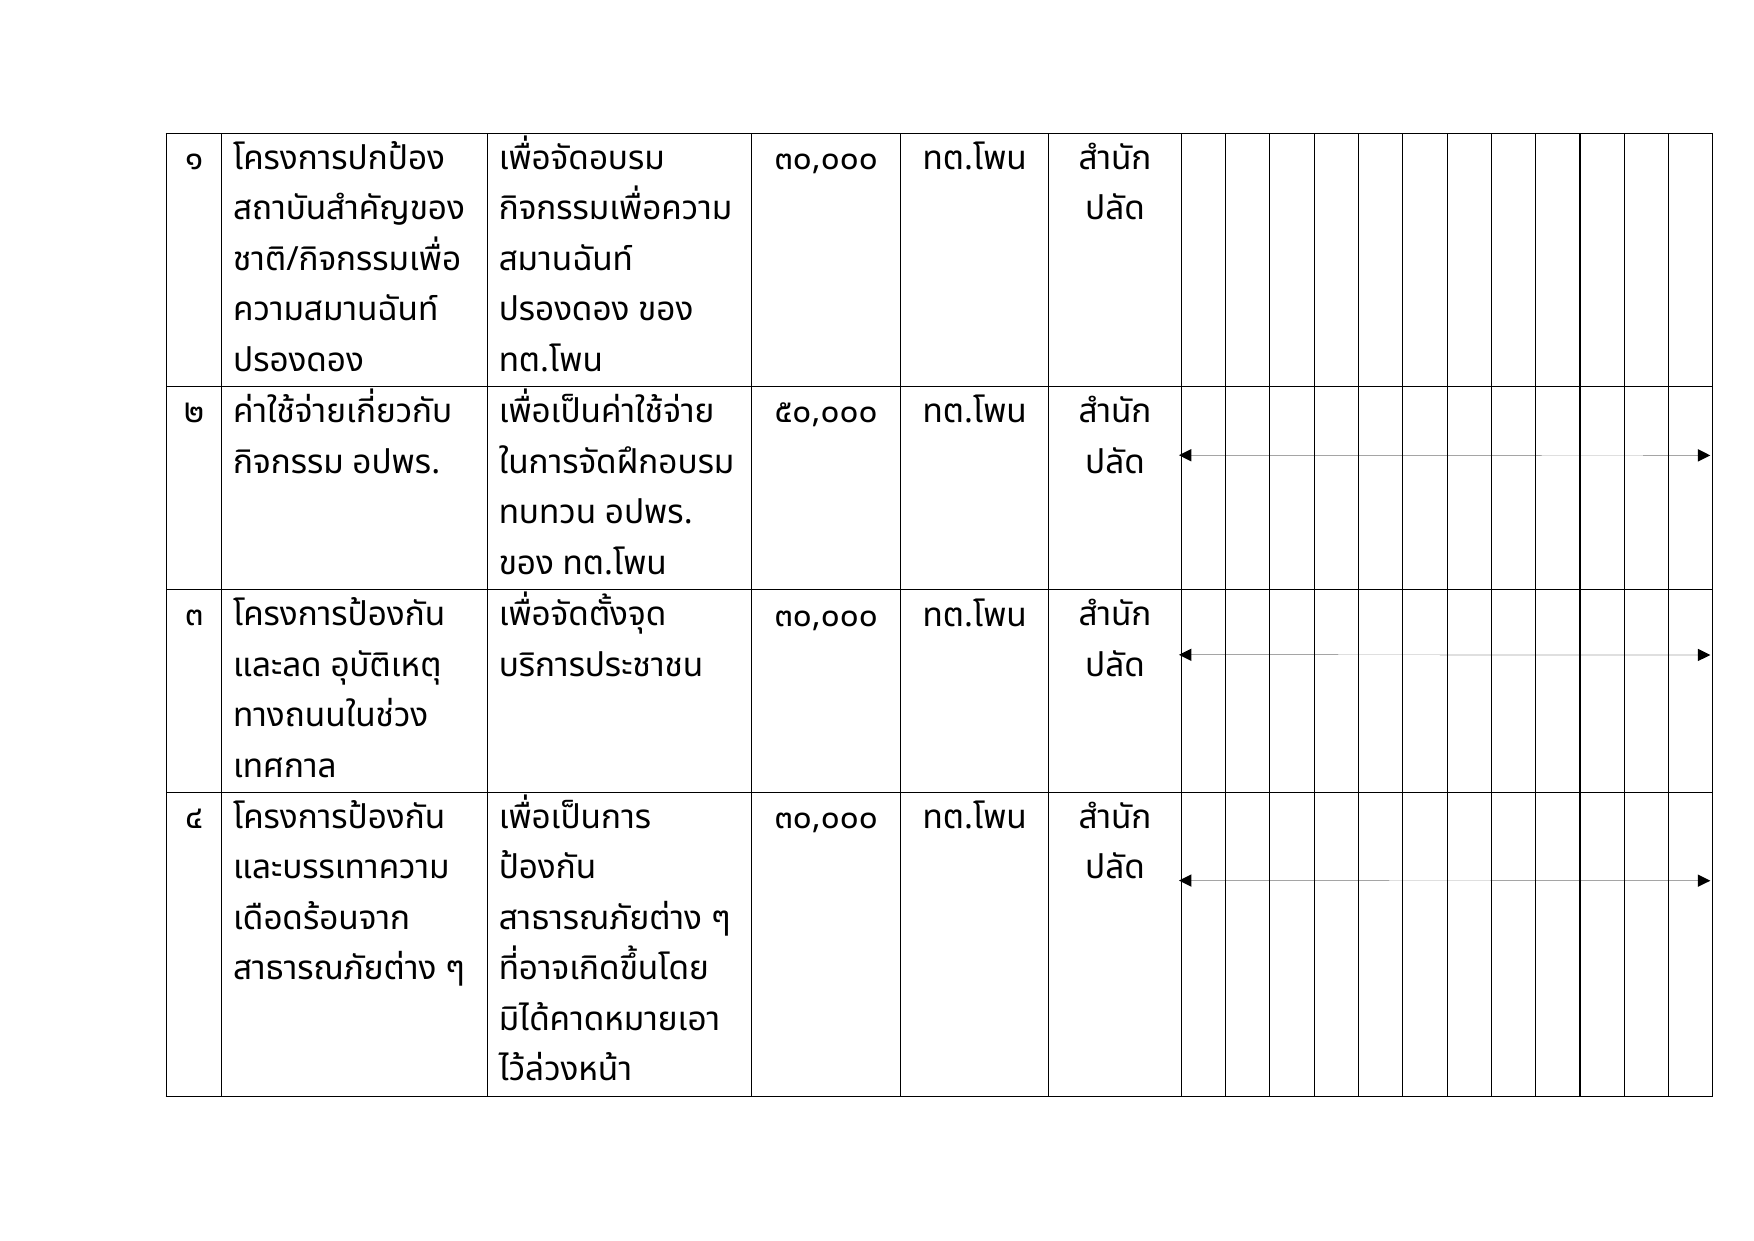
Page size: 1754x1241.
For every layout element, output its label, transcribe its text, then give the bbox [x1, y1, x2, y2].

table_cell [1315, 387, 1358, 455]
table_cell [1536, 134, 1579, 386]
table_cell [1448, 881, 1491, 1096]
table_cell [1226, 881, 1269, 1096]
table_cell [1270, 456, 1314, 589]
table_cell [1403, 134, 1447, 386]
table_cell [1625, 590, 1668, 654]
table_cell [1315, 793, 1358, 880]
table_cell [1226, 590, 1269, 654]
table_cell ๑ [167, 134, 221, 386]
table_cell [1270, 134, 1314, 386]
table_cell โครงการปกป้องสถาบันสำคัญของชาติ/กิจกรรมเพื่อ ความสมานฉันท์ปรองดอง [222, 134, 487, 386]
table_cell [1315, 456, 1358, 589]
table_cell [1492, 590, 1535, 654]
table_cell ทต.โพน [901, 134, 1048, 386]
table_cell [1536, 456, 1579, 589]
table_cell [1182, 881, 1225, 1096]
table_cell ๔ [167, 793, 221, 1096]
table_cell [1625, 793, 1668, 880]
table_cell [1581, 134, 1624, 386]
table_cell [1270, 655, 1314, 792]
table_cell [1536, 387, 1579, 455]
table_cell [1359, 387, 1402, 455]
table_cell [1226, 793, 1269, 880]
table_cell [1403, 655, 1447, 792]
table_cell ทต.โพน [901, 590, 1048, 792]
table_cell [1581, 881, 1624, 1096]
table_cell [1669, 387, 1712, 589]
table_cell [1536, 793, 1579, 880]
table_cell ๓๐,๐๐๐ [752, 793, 900, 1096]
table_cell [1492, 881, 1535, 1096]
table_cell [1182, 655, 1225, 792]
table_cell [1536, 881, 1579, 1096]
table_cell [1315, 134, 1358, 386]
table_cell เพื่อจัดตั้งจุดบริการประชาชน [488, 590, 751, 792]
table_cell [1226, 134, 1269, 386]
table_cell สำนักปลัด [1049, 590, 1181, 792]
table_cell [1270, 793, 1314, 880]
table_cell ๓๐,๐๐๐ [752, 590, 900, 792]
table_cell ๓ [167, 590, 221, 792]
table_cell ๓๐,๐๐๐ [752, 134, 900, 386]
table_cell [1581, 456, 1624, 589]
table_cell โครงการป้องกันและบรรเทาความเดือดร้อนจากสาธารณภัยต่าง ๆ [222, 793, 487, 1096]
table_cell [1182, 793, 1225, 880]
table_cell ทต.โพน [901, 793, 1048, 1096]
table_cell [1625, 134, 1668, 386]
table_cell [1625, 456, 1668, 589]
table_cell [1669, 793, 1712, 1096]
table_cell [1359, 456, 1402, 589]
table_cell [1270, 590, 1314, 654]
table_cell [1581, 387, 1624, 455]
table_cell [1581, 656, 1624, 792]
table_cell ทต.โพน [901, 387, 1048, 589]
table_cell [1492, 387, 1535, 455]
table_cell [1270, 387, 1314, 455]
table_cell [1403, 590, 1447, 654]
table_cell [1669, 590, 1712, 792]
table_cell โครงการป้องกันและลด อุบัติเหตุทางถนนในช่วงเทศกาล [222, 590, 487, 792]
table_cell [1448, 656, 1491, 792]
table_cell [1492, 134, 1535, 386]
table_cell [1448, 793, 1491, 880]
table_cell [1581, 590, 1624, 654]
table_cell เพื่อจัดอบรมกิจกรรมเพื่อความสมานฉันท์ปรองดอง ของ ทต.โพน [488, 134, 751, 386]
table_cell [1448, 134, 1491, 386]
table_cell สำนักปลัด [1049, 134, 1181, 386]
table_cell [1226, 456, 1269, 589]
table_cell [1182, 590, 1225, 654]
table_cell [1182, 387, 1225, 455]
table_cell [1448, 456, 1491, 589]
table_cell เพื่อเป็นการป้องกันสาธารณภัยต่าง ๆ ที่อาจเกิดขึ้นโดยมิได้คาดหมายเอาไว้ล่วงหน้า [488, 793, 751, 1096]
table_cell [1359, 793, 1402, 880]
table_cell ๕๐,๐๐๐ [752, 387, 900, 589]
table_cell [1492, 456, 1535, 589]
table_cell [1315, 655, 1358, 792]
table_cell [1492, 656, 1535, 792]
table_cell ค่าใช้จ่ายเกี่ยวกับกิจกรรม อปพร. [222, 387, 487, 589]
table_cell [1315, 590, 1358, 654]
table_cell [1359, 881, 1402, 1096]
table_cell [1492, 793, 1535, 880]
table_cell [1359, 590, 1402, 654]
table_cell [1359, 134, 1402, 386]
table_cell [1403, 456, 1447, 589]
table_cell [1403, 793, 1447, 880]
table_cell ๒ [167, 387, 221, 589]
table_cell [1448, 590, 1491, 654]
table_cell [1448, 387, 1491, 455]
table_cell [1625, 656, 1668, 792]
table_cell [1625, 881, 1668, 1096]
table_cell [1669, 134, 1712, 386]
table_cell สำนักปลัด [1049, 793, 1181, 1096]
table_cell [1625, 387, 1668, 455]
table_cell [1315, 881, 1358, 1096]
table_cell [1226, 655, 1269, 792]
table_cell [1403, 387, 1447, 455]
table_cell สำนักปลัด [1049, 387, 1181, 589]
table_cell [1182, 134, 1225, 386]
table_cell [1226, 387, 1269, 455]
table_cell [1182, 456, 1225, 589]
table_cell [1581, 793, 1624, 880]
table_cell [1359, 655, 1402, 792]
table_cell [1536, 590, 1579, 654]
table_cell [1403, 881, 1447, 1096]
table_cell [1536, 656, 1579, 792]
table_cell เพื่อเป็นค่าใช้จ่ายในการจัดฝึกอบรมทบทวน อปพร. ของ ทต.โพน [488, 387, 751, 589]
table_cell [1270, 881, 1314, 1096]
